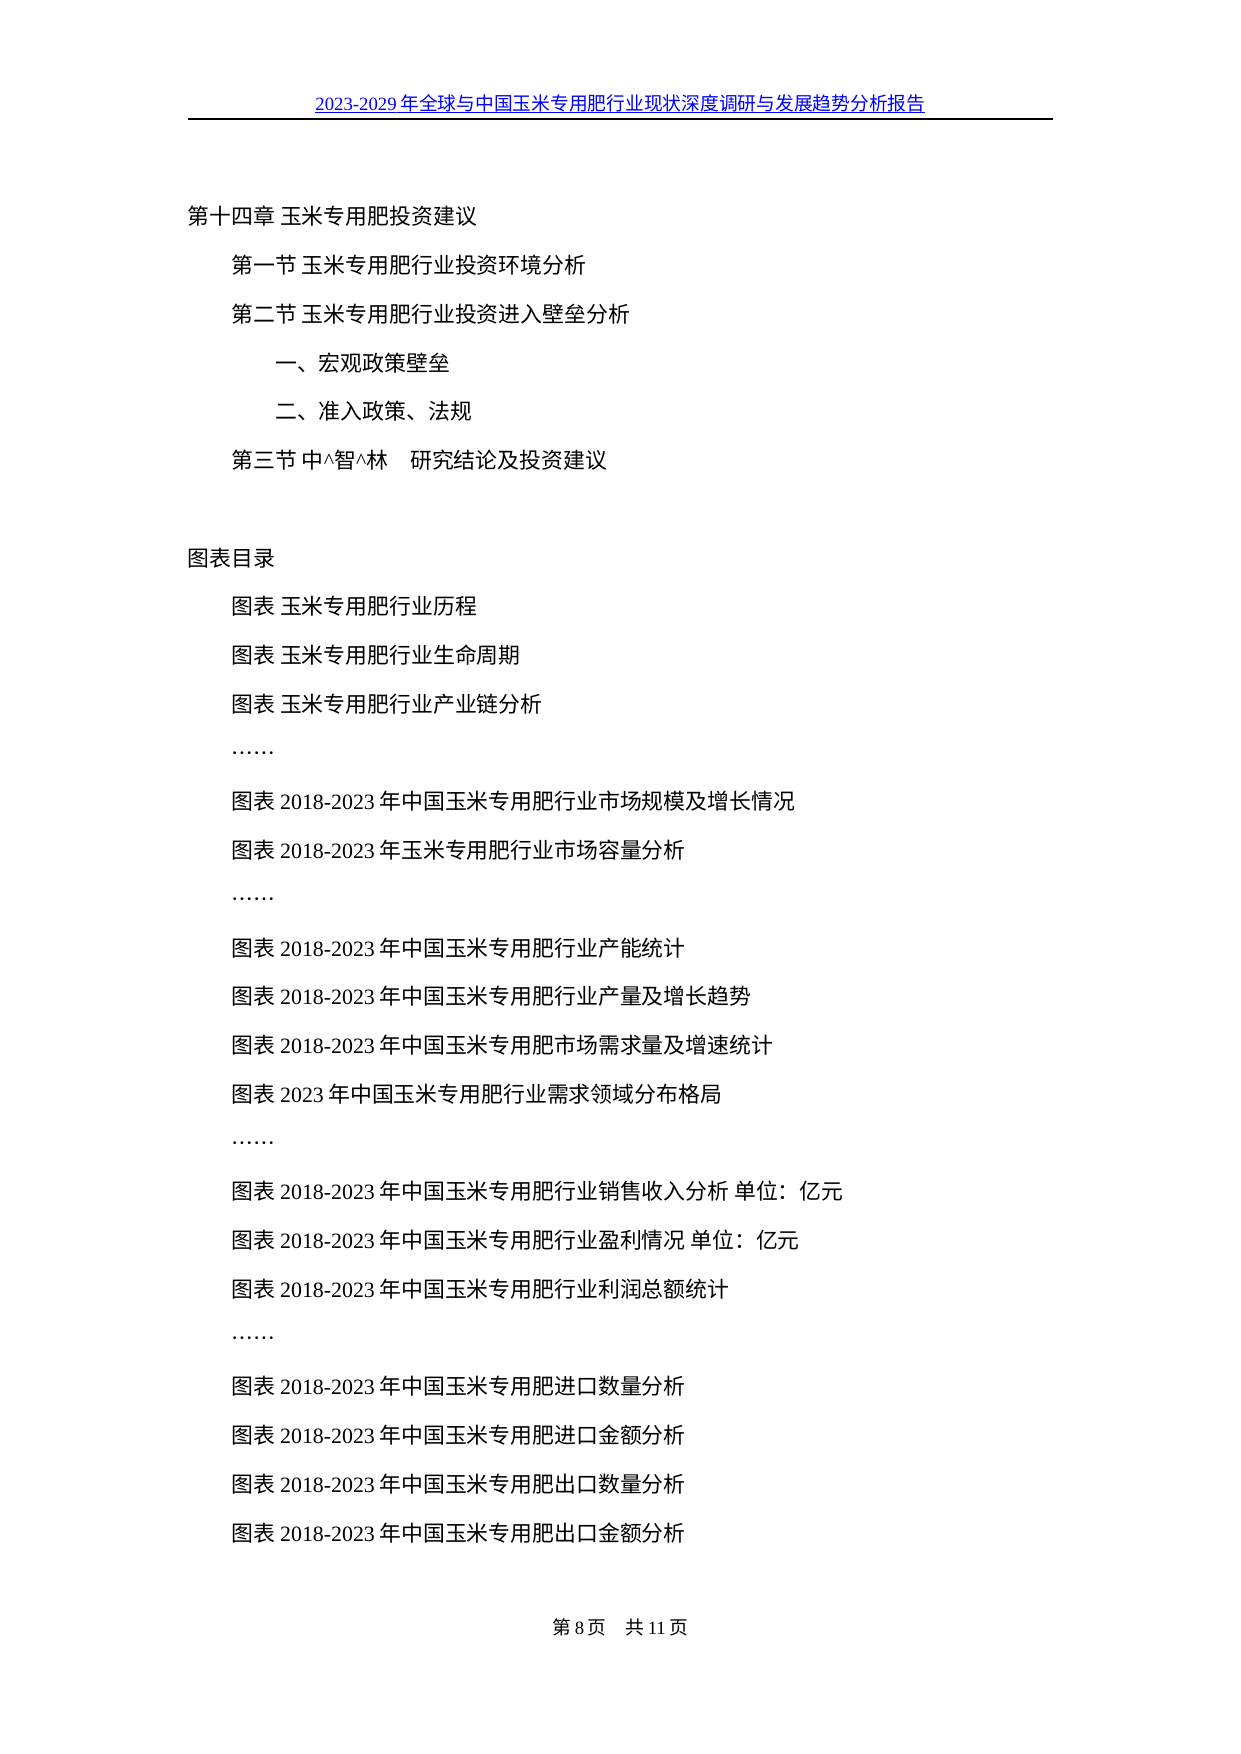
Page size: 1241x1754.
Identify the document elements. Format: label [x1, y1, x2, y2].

text [187, 150, 1053, 1548]
